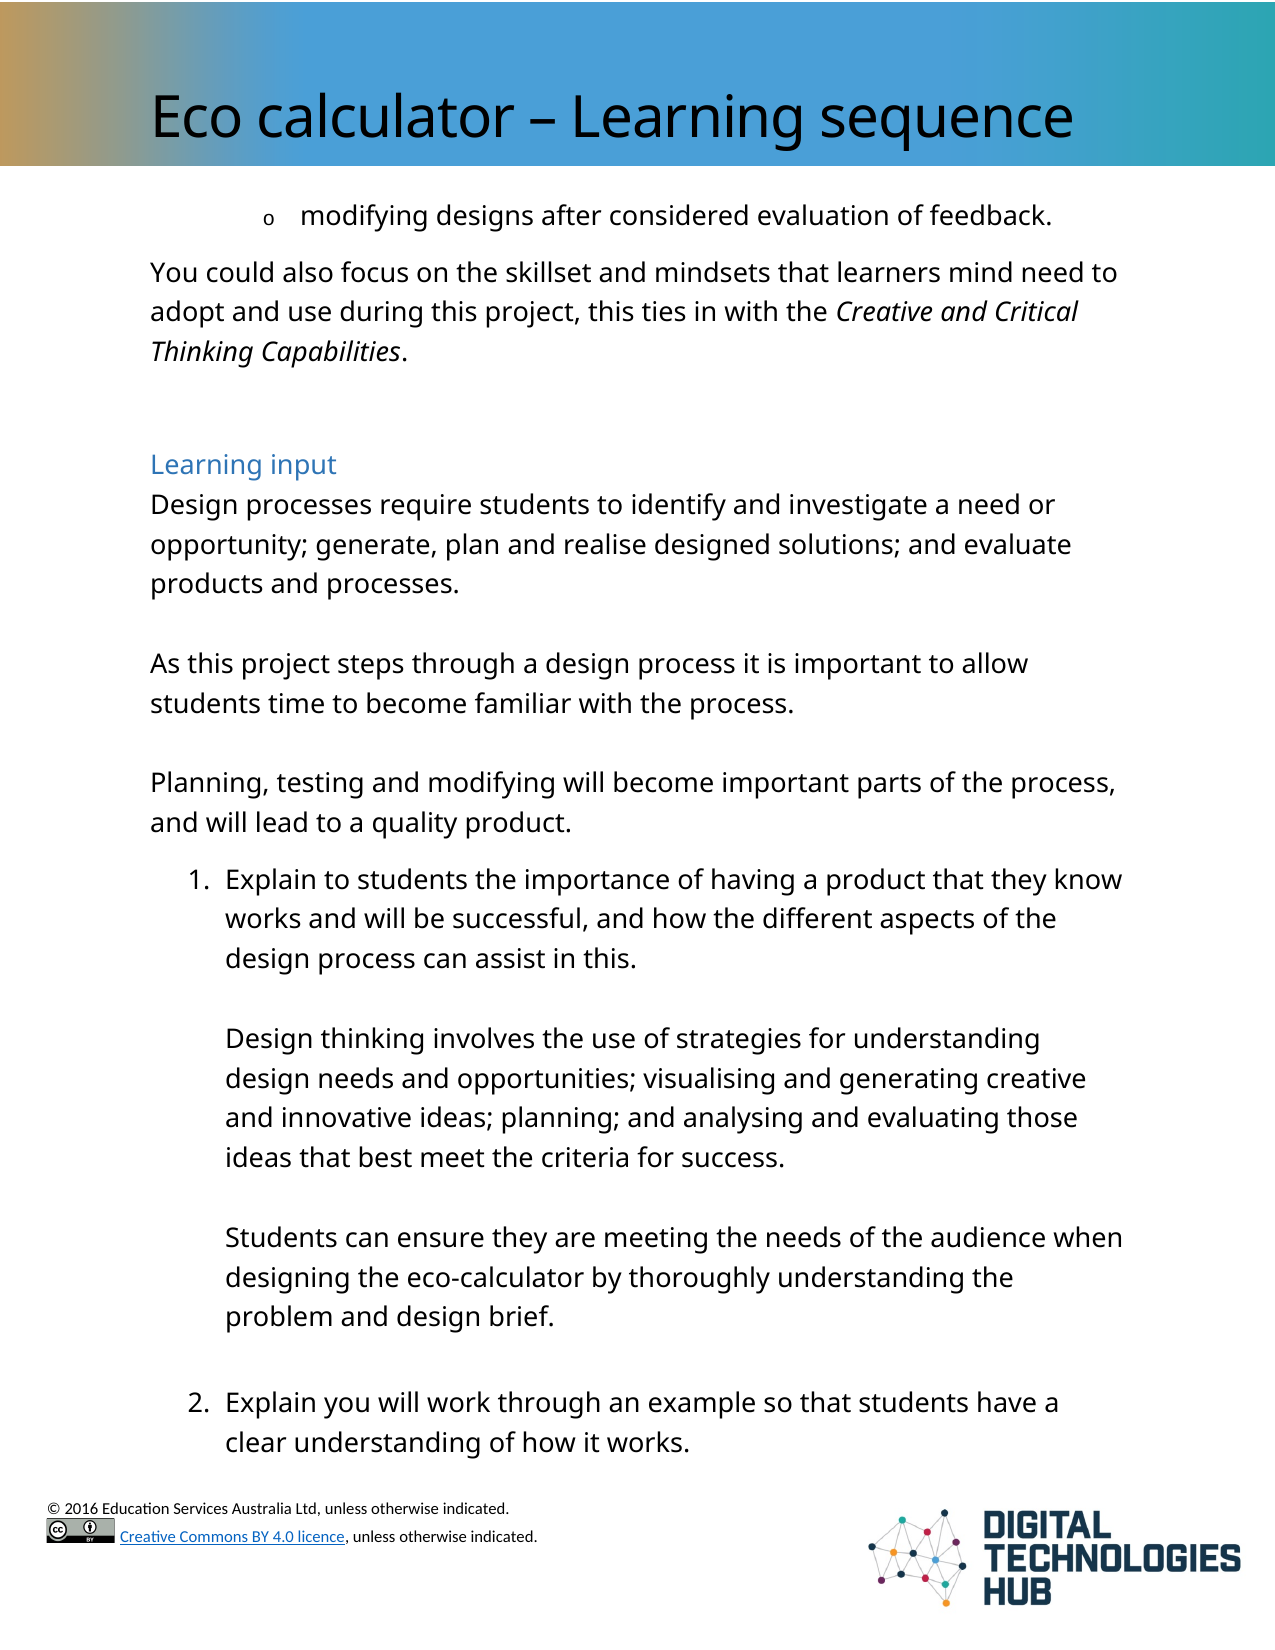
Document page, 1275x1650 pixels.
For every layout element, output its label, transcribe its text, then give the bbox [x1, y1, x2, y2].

subtitle Learning input [150, 446, 1125, 482]
picture [46, 1518, 115, 1543]
list Explain to students the importance of having a product that they know works and will be successful, and how the different aspects of the design process can assist in this. Design thinking involves the use of strategies for understanding design needs and opportunities; visualising and generating creative and innovative ideas; planning; and analysing and evaluating those ideas that best meet the criteria for success. Students can ensure they are meeting the needs of the audience when designing the eco-calculator by thoroughly understanding the problem and design brief. [187, 860, 1125, 1365]
picture [0, 2, 1275, 166]
text You could also focus on the skillset and mindsets that learners mind need to adopt and use during this project, this ties in with the Creative and Critical Thinking Capabilities. [150, 253, 1125, 369]
list modifying designs after considered evaluation of feedback. [262, 197, 1125, 233]
list Explain you will work through an example so that students have a clear understanding of how it works. Display the following design brief: [187, 1384, 1125, 1461]
picture [859, 1499, 1249, 1619]
text Design processes require students to identify and investigate a need or opportunity; generate, plan and realise designed solutions; and evaluate products and processes. As this project steps through a design process it is important to allow students time to become familiar with the process. Planning, testing and modifying will become important parts of the process, and will lead to a quality product. [150, 485, 1125, 841]
